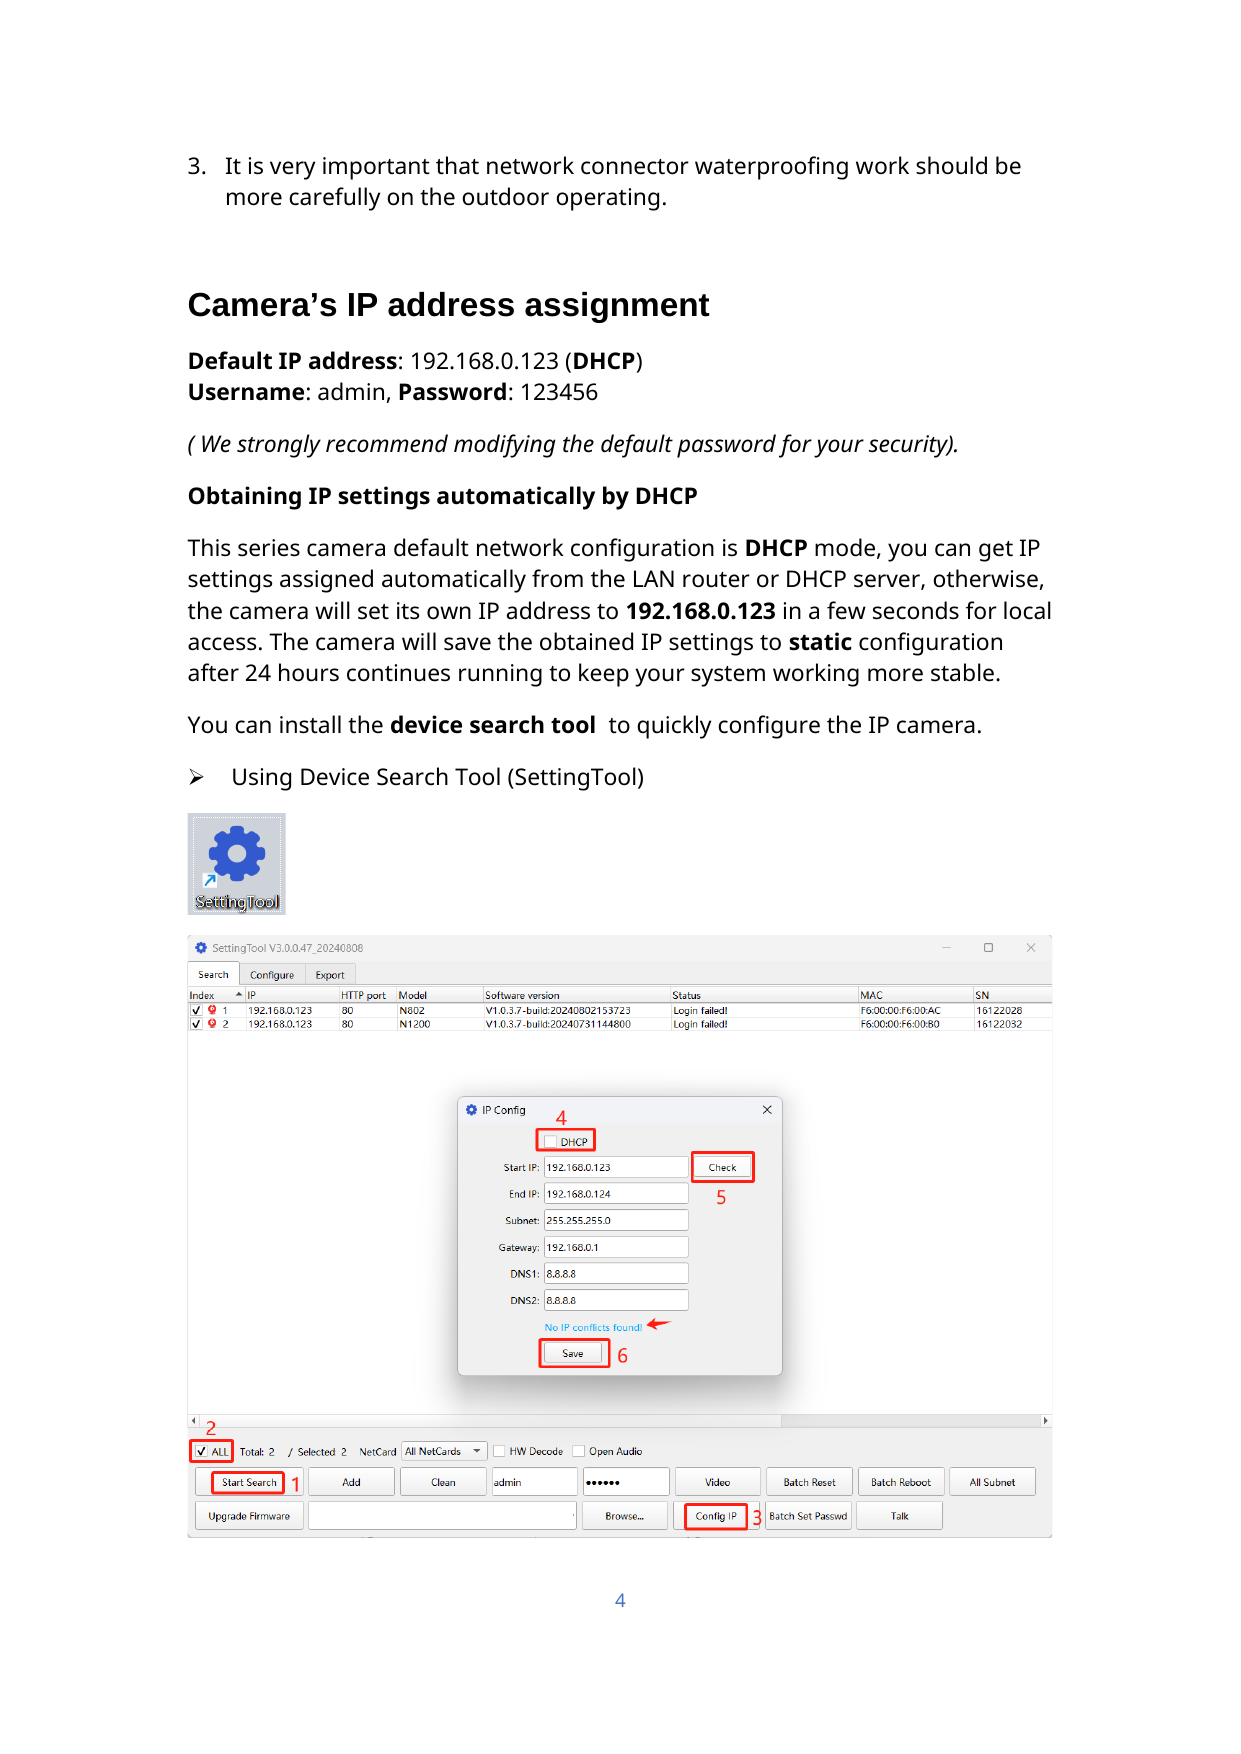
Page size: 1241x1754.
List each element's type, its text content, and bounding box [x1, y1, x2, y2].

text Obtaining IP settings automatically by DHCP [187, 480, 1053, 511]
list It is very important that network connector waterproofing work should be more carefully on the outdoor operating. [187, 150, 1053, 212]
text You can install the device search tool to quickly configure the IP camera. [187, 709, 1053, 741]
list Using Device Search Tool (SettingTool) [187, 761, 1053, 793]
text Default IP address: 192.168.0.123 (DHCP) Username: admin, Password: 123456 [187, 345, 1053, 407]
text ( We strongly recommend modifying the default password for your security). [187, 428, 1053, 459]
picture [187, 935, 1053, 1538]
text This series camera default network configuration is DHCP mode, you can get IP settings assigned automatically from the LAN router or DHCP server, otherwise, the camera will set its own IP address to 192.168.0.123 in a few seconds for local access. The camera will save the obtained IP settings to static configuration after 24 hours continues running to keep your system working more stable. [187, 532, 1053, 688]
picture [187, 813, 286, 915]
text Camera’s IP address assignment [187, 285, 1053, 324]
